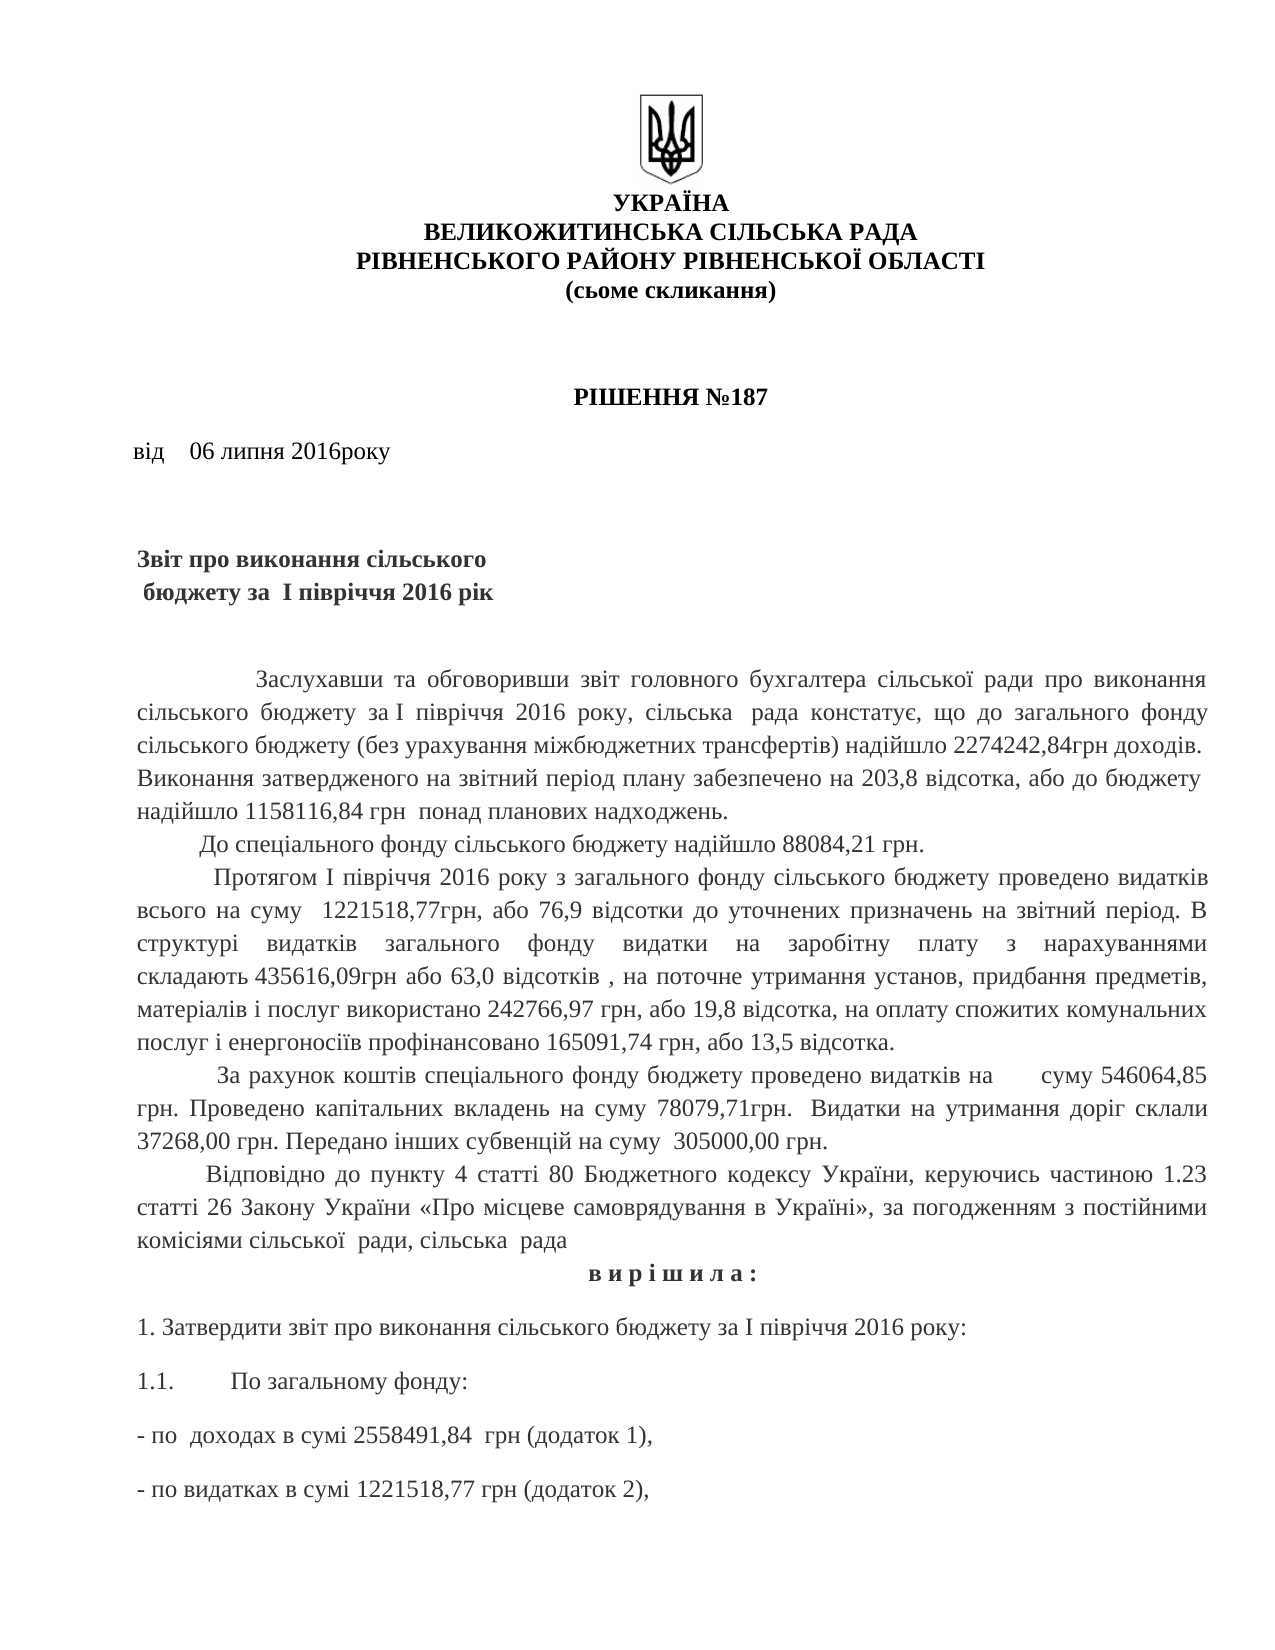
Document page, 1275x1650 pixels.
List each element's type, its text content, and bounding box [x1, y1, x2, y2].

table_header УКРАЇНА ВЕЛИКОЖИТИНСЬКА СІЛЬСЬКА РАДА РІВНЕНСЬКОГО РАЙОНУ РІВНЕНСЬКОЇ ОБЛАСТІ (сьоме скликання) РІШЕННЯ №187 від 06 липня 2016року [132, 89, 1209, 544]
picture [633, 88, 708, 189]
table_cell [136, 544, 1209, 1527]
